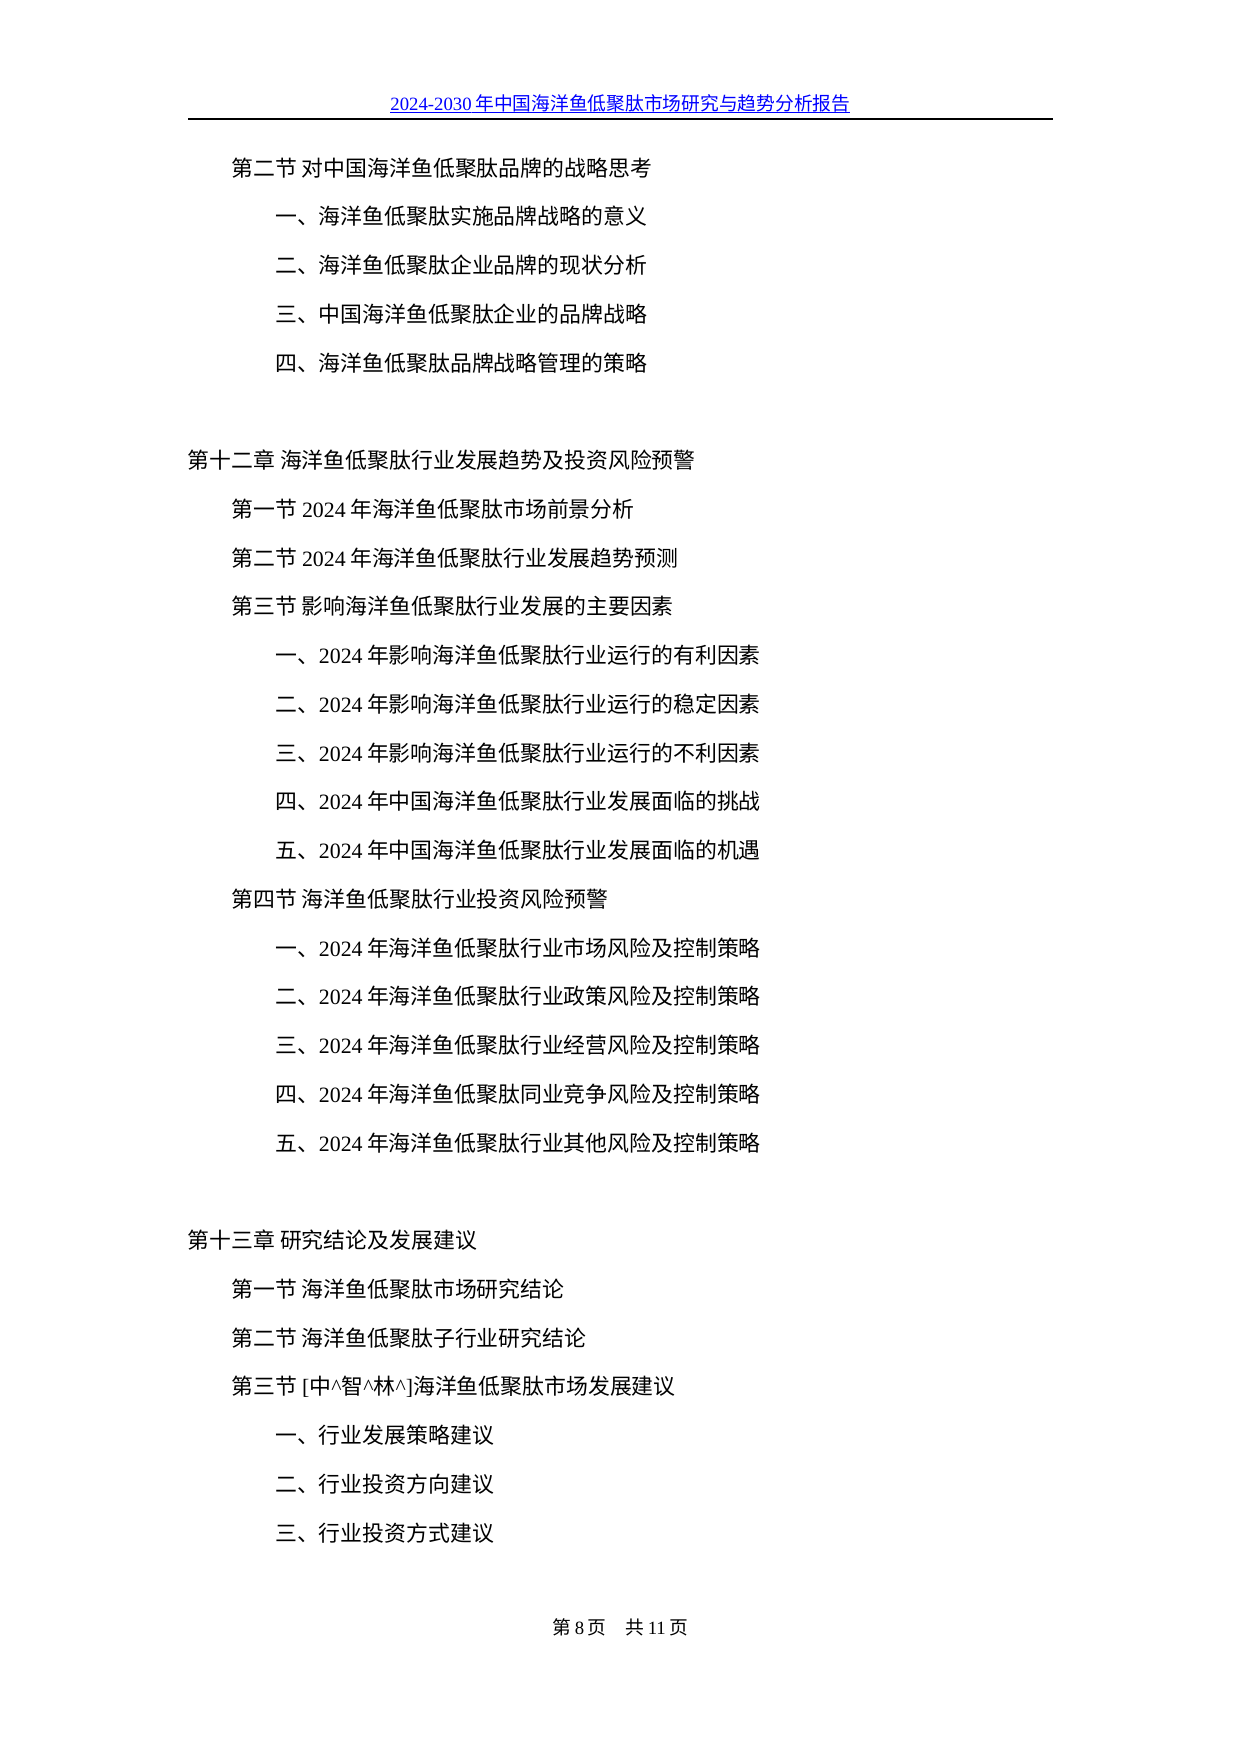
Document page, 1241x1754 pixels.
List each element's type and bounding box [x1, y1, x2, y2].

text [187, 150, 1053, 1548]
